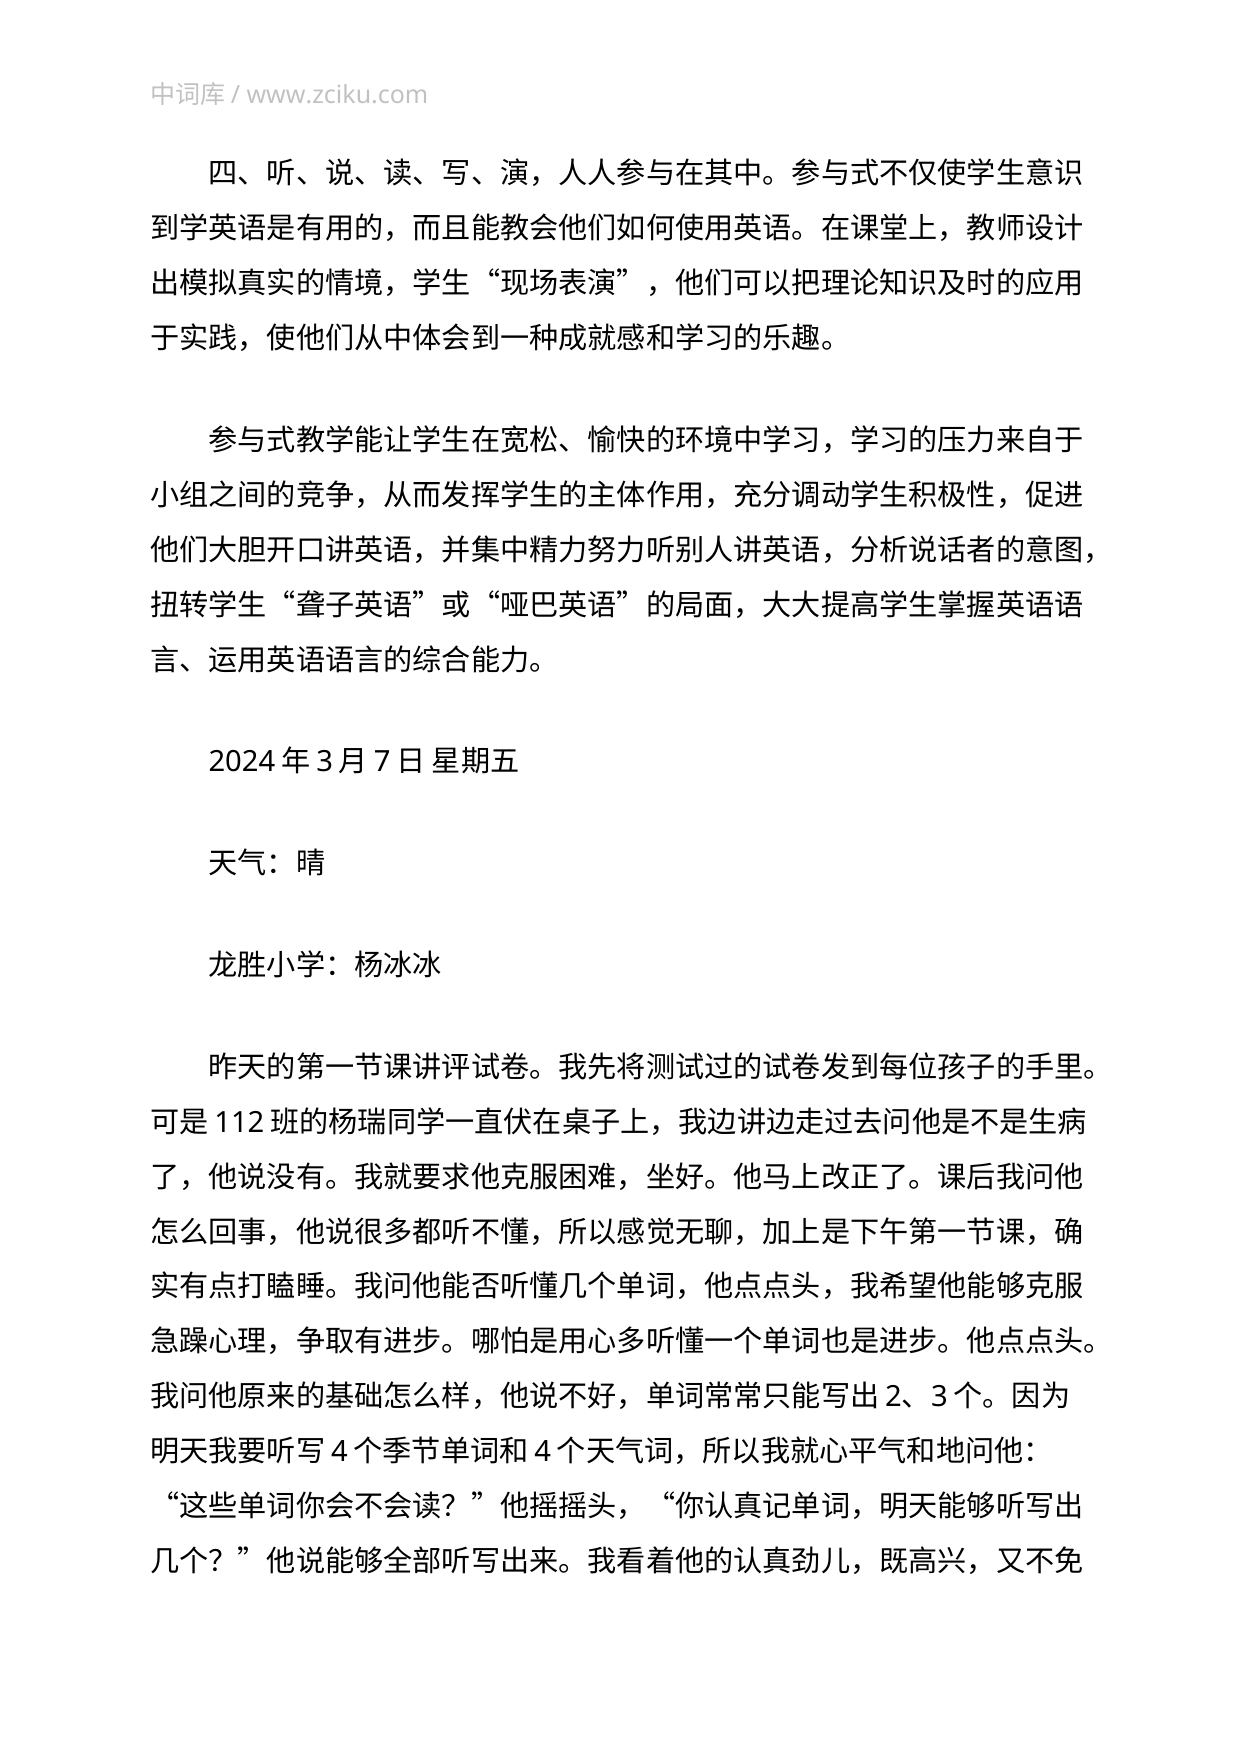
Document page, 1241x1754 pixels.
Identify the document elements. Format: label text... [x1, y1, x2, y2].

text 四、听、说、读、写、演，人人参与在其中。参与式不仅使学生意识到学英语是有用的，而且能教会他们如何使用英语。在课堂上，教师设计出模拟真实的情境，学生“现场表演”，他们可以把理论知识及时的应用于实践，使他们从中体会到一种成就感和学习的乐趣。 [150, 150, 1090, 357]
text 天气：晴 [150, 840, 1090, 882]
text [150, 1043, 1090, 1580]
text 参与式教学能让学生在宽松、愉快的环境中学习，学习的压力来自于小组之间的竞争，从而发挥学生的主体作用，充分调动学生积极性，促进他们大胆开口讲英语，并集中精力努力听别人讲英语，分析说话者的意图，扭转学生“聋子英语”或“哑巴英语”的局面，大大提高学生掌握英语语言、运用英语语言的综合能力。 [150, 416, 1090, 678]
text 2024年3月7日 星期五 [150, 738, 1090, 780]
text 龙胜小学：杨冰冰 [150, 942, 1090, 984]
